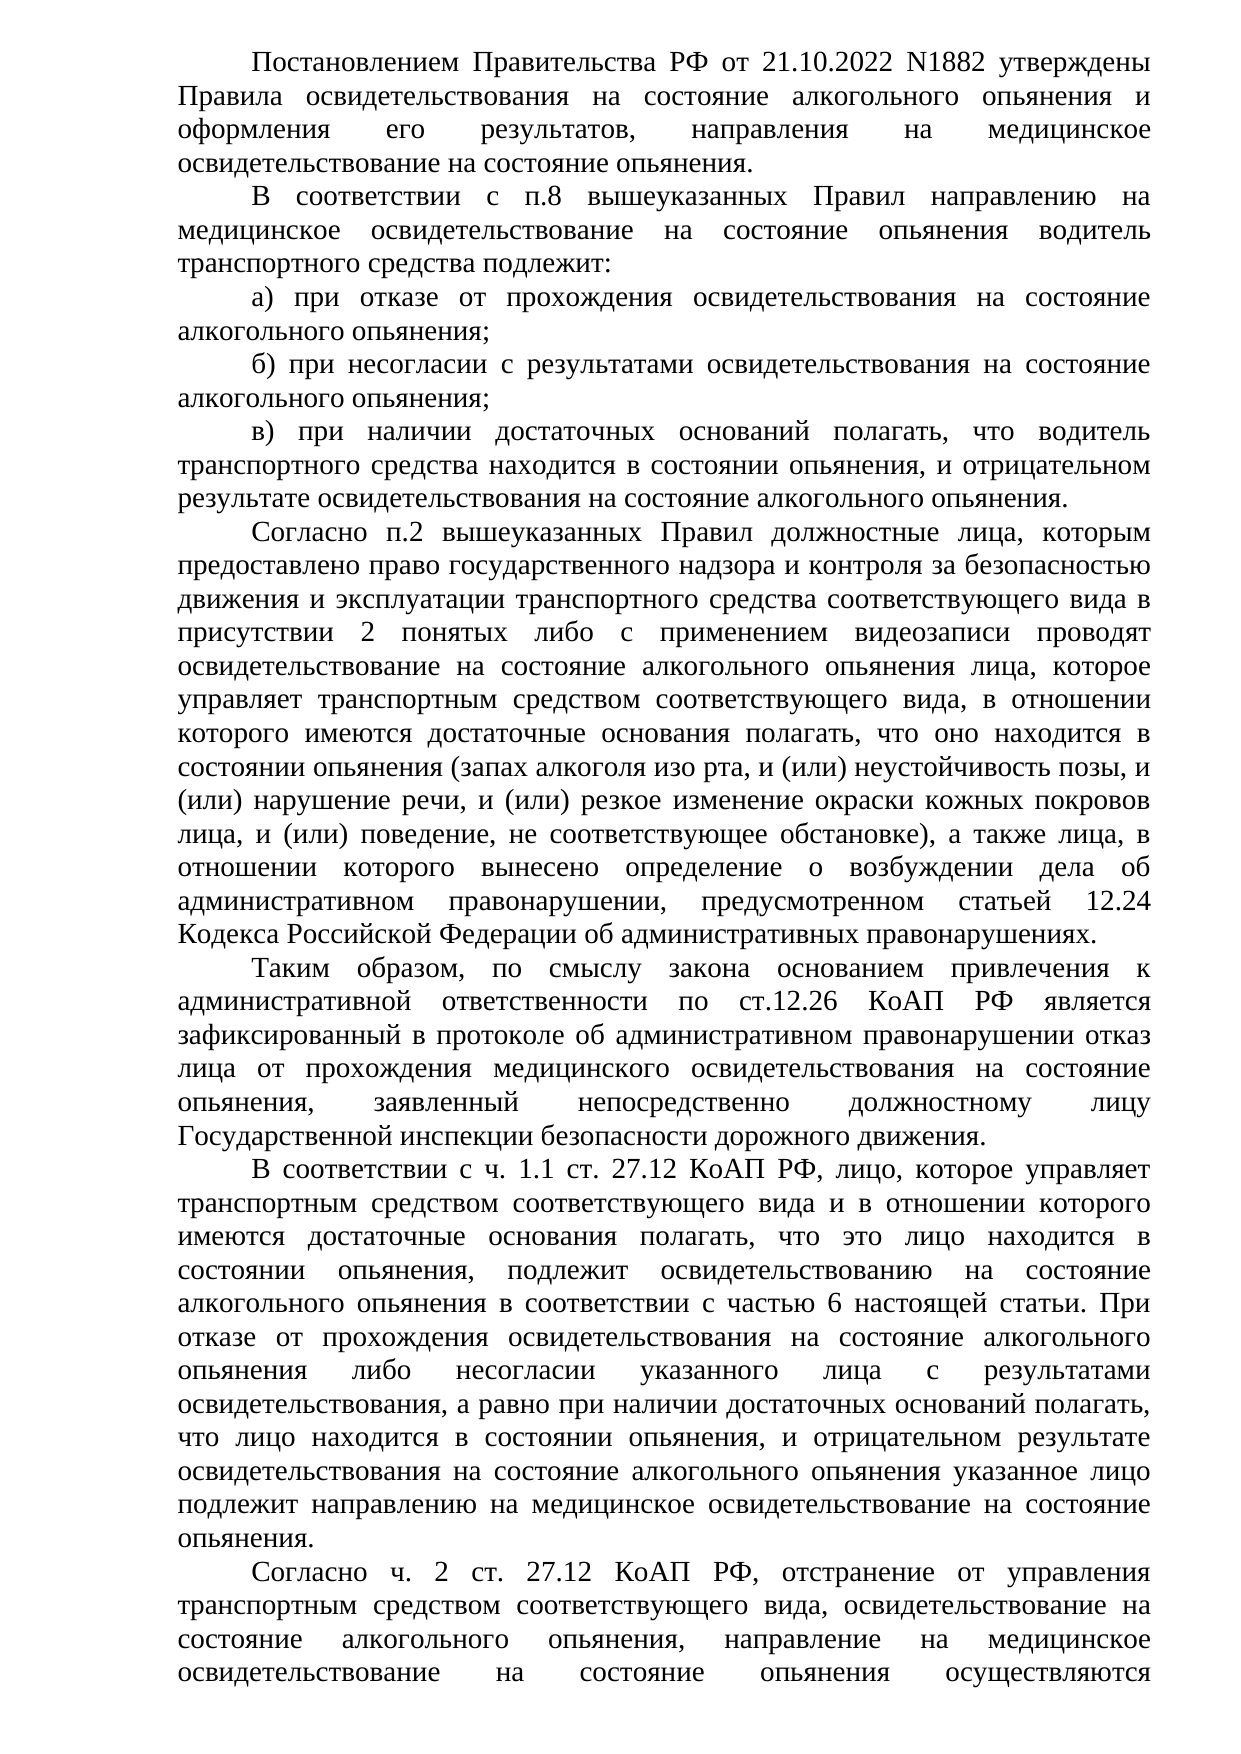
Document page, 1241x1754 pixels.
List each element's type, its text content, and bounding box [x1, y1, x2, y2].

text Постановлением Правительства РФ от 21.10.2022 N1882 утверждены Правила освидетельствования на состояние алкогольного опьянения и оформления его результатов, направления на медицинское освидетельствование на состояние опьянения. [177, 44, 1152, 178]
text в) при наличии достаточных оснований полагать, что водитель транспортного средства находится в состоянии опьянения, и отрицательном результате освидетельствования на состояние алкогольного опьянения. [177, 413, 1152, 514]
text а) при отказе от прохождения освидетельствования на состояние алкогольного опьянения; [177, 279, 1152, 346]
text Согласно п.2 вышеуказанных Правил должностные лица, которым предоставлено право государственного надзора и контроля за безопасностью движения и эксплуатации транспортного средства соответствующего вида в присутствии 2 понятых либо с применением видеозаписи проводят освидетельствование на состояние алкогольного опьянения лица, которое управляет транспортным средством соответствующего вида, в отношении которого имеются достаточные основания полагать, что оно находится в состоянии опьянения (запах алкоголя изо рта, и (или) неустойчивость позы, и (или) нарушение речи, и (или) резкое изменение окраски кожных покровов лица, и (или) поведение, не соответствующее обстановке), а также лица, в отношении которого вынесено определение о возбуждении дела об административном правонарушении, предусмотренном статьей 12.24 Кодекса Российской Федерации об административных правонарушениях. [177, 514, 1152, 950]
text В соответствии с ч. 1.1 ст. 27.12 КоАП РФ, лицо, которое управляет транспортным средством соответствующего вида и в отношении которого имеются достаточные основания полагать, что это лицо находится в состоянии опьянения, подлежит освидетельствованию на состояние алкогольного опьянения в соответствии с частью 6 настоящей статьи. При отказе от прохождения освидетельствования на состояние алкогольного опьянения либо несогласии указанного лица с результатами освидетельствования, а равно при наличии достаточных оснований полагать, что лицо находится в состоянии опьянения, и отрицательном результате освидетельствования на состояние алкогольного опьянения указанное лицо подлежит направлению на медицинское освидетельствование на состояние опьянения. [177, 1151, 1152, 1554]
text б) при несогласии с результатами освидетельствования на состояние алкогольного опьянения; [177, 346, 1152, 413]
text Таким образом, по смыслу закона основанием привлечения к административной ответственности по ст.12.26 КоАП РФ является зафиксированный в протоколе об административном правонарушении отказ лица от прохождения медицинского освидетельствования на состояние опьянения, заявленный непосредственно должностному лицу Государственной инспекции безопасности дорожного движения. [177, 950, 1152, 1151]
text В соответствии с п.8 вышеуказанных Правил направлению на медицинское освидетельствование на состояние опьянения водитель транспортного средства подлежит: [177, 178, 1152, 279]
